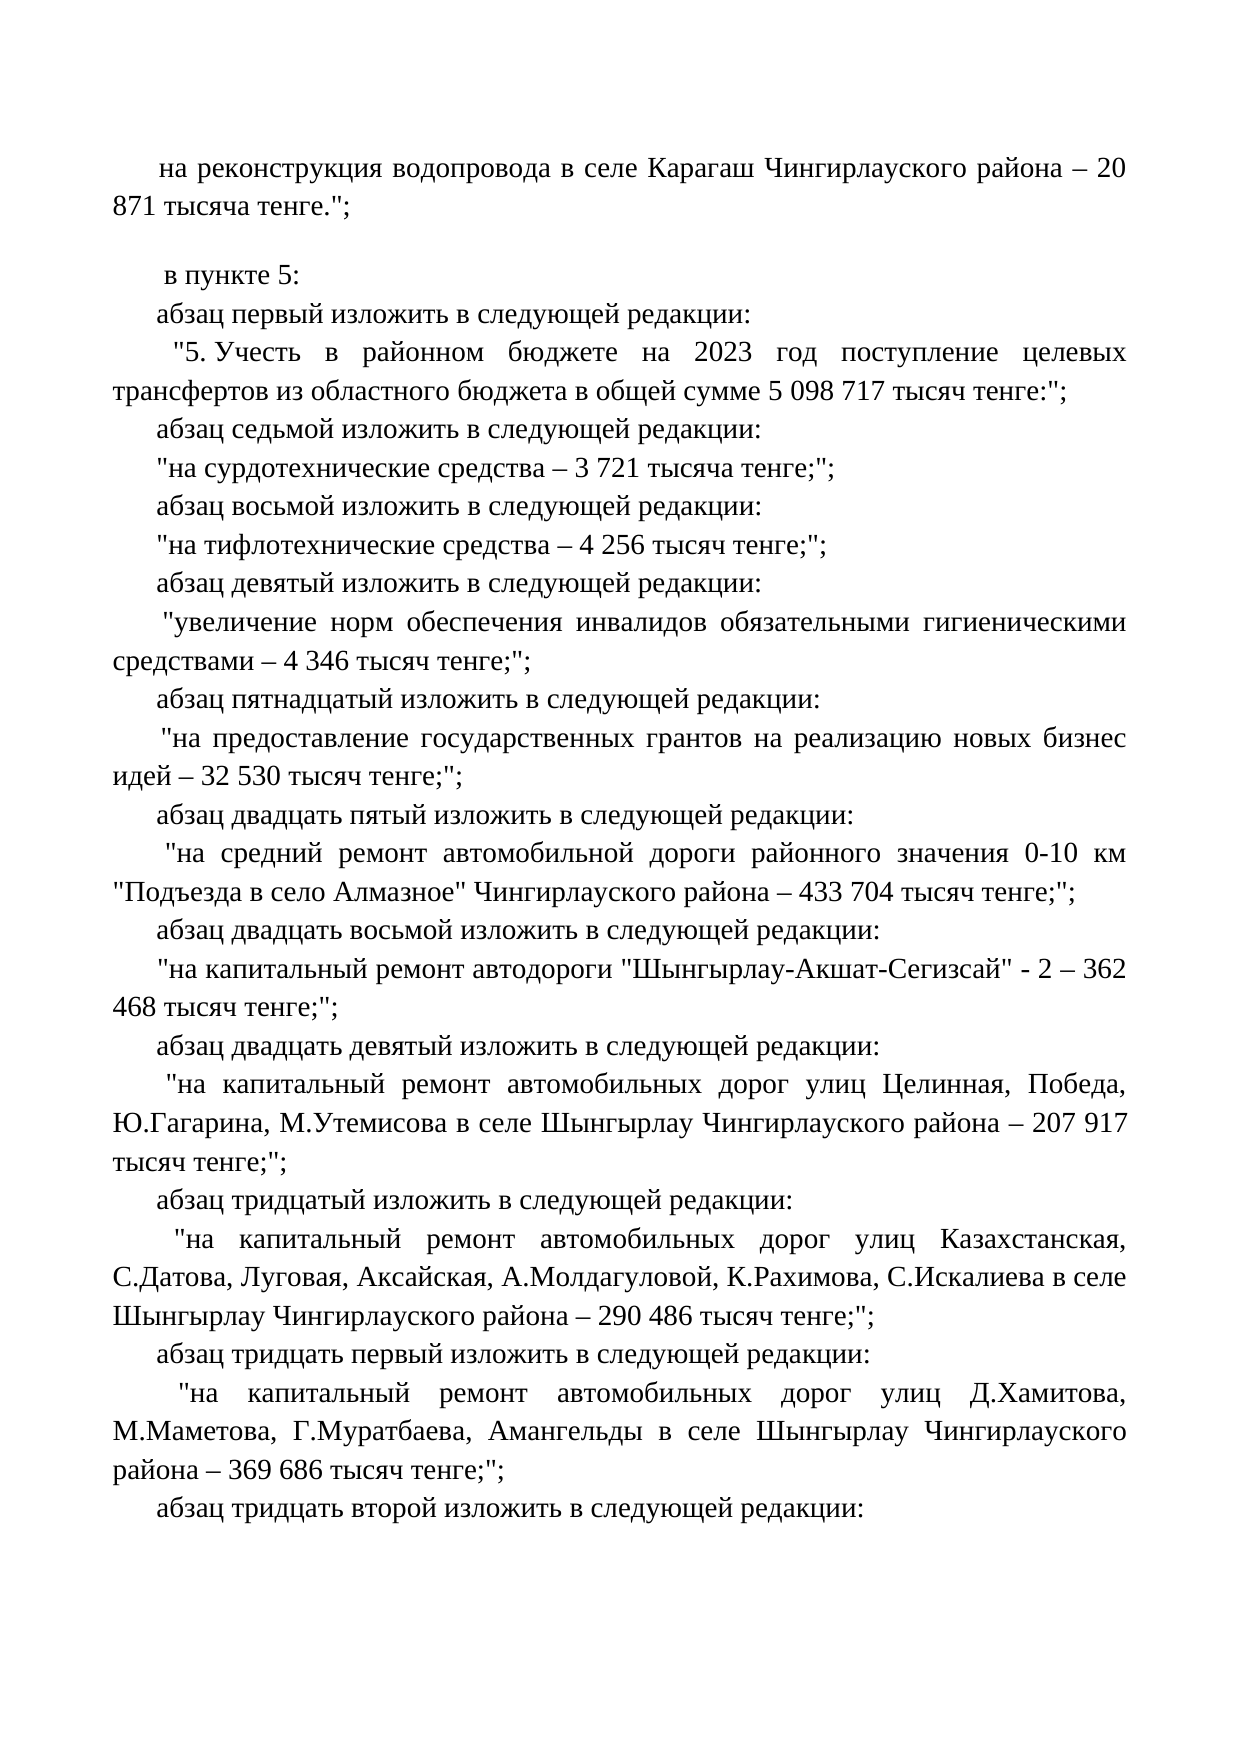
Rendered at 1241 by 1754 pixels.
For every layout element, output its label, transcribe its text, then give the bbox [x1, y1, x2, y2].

text абзац двадцать девятый изложить в следующей редакции: [112, 1028, 1128, 1062]
text "на капитальный ремонт автомобильных дорог улиц Д.Хамитова, М.Маметова, Г.Муратбаева, Амангельды в селе Шынгырлау Чингирлауского района – 369 686 тысяч тенге;"; [112, 1375, 1128, 1486]
text абзац тридцать второй изложить в следующей редакции: [112, 1491, 1128, 1524]
text "на тифлотехнические средства – 4 256 тысяч тенге;"; [112, 527, 1128, 561]
text в пункте 5: [112, 257, 1128, 291]
text абзац восьмой изложить в следующей редакции: [112, 488, 1128, 522]
text на реконструкция водопровода в селе Карагаш Чингирлауского района – 20 871 тысяча тенге."; [112, 150, 1128, 222]
text абзац седьмой изложить в следующей редакции: [112, 411, 1128, 445]
text "на предоставление государственных грантов на реализацию новых бизнес идей – 32 530 тысяч тенге;"; [112, 720, 1128, 792]
text абзац двадцать восьмой изложить в следующей редакции: [112, 912, 1128, 946]
text "увеличение норм обеспечения инвалидов обязательными гигиеническими средствами – 4 346 тысяч тенге;"; [112, 604, 1128, 676]
text "на капитальный ремонт автодороги "Шынгырлау-Акшат-Сегизсай" - 2 – 362 468 тысяч тенге;"; [112, 951, 1128, 1023]
text абзац первый изложить в следующей редакции: [112, 296, 1128, 329]
text абзац двадцать пятый изложить в следующей редакции: [112, 797, 1128, 830]
text "5. Учесть в районном бюджете на 2023 год поступление целевых трансфертов из областного бюджета в общей сумме 5 098 717 тысяч тенге:"; [112, 334, 1128, 406]
text абзац пятнадцатый изложить в следующей редакции: [112, 681, 1128, 715]
text абзац тридцать первый изложить в следующей редакции: [112, 1336, 1128, 1370]
text "на сурдотехнические средства – 3 721 тысяча тенге;"; [112, 450, 1128, 483]
text абзац тридцатый изложить в следующей редакции: [112, 1182, 1128, 1216]
text абзац девятый изложить в следующей редакции: [112, 566, 1128, 599]
text "на средний ремонт автомобильной дороги районного значения 0-10 км "Подъезда в село Алмазное" Чингирлауского района – 433 704 тысяч тенге;"; [112, 835, 1128, 907]
text "на капитальный ремонт автомобильных дорог улиц Казахстанская, С.Датова, Луговая, Аксайская, А.Молдагуловой, К.Рахимова, С.Искалиева в селе Шынгырлау Чингирлауского района – 290 486 тысяч тенге;"; [112, 1221, 1128, 1331]
text "на капитальный ремонт автомобильных дорог улиц Целинная, Победа, Ю.Гагарина, М.Утемисова в селе Шынгырлау Чингирлауского района – 207 917 тысяч тенге;"; [112, 1067, 1128, 1177]
